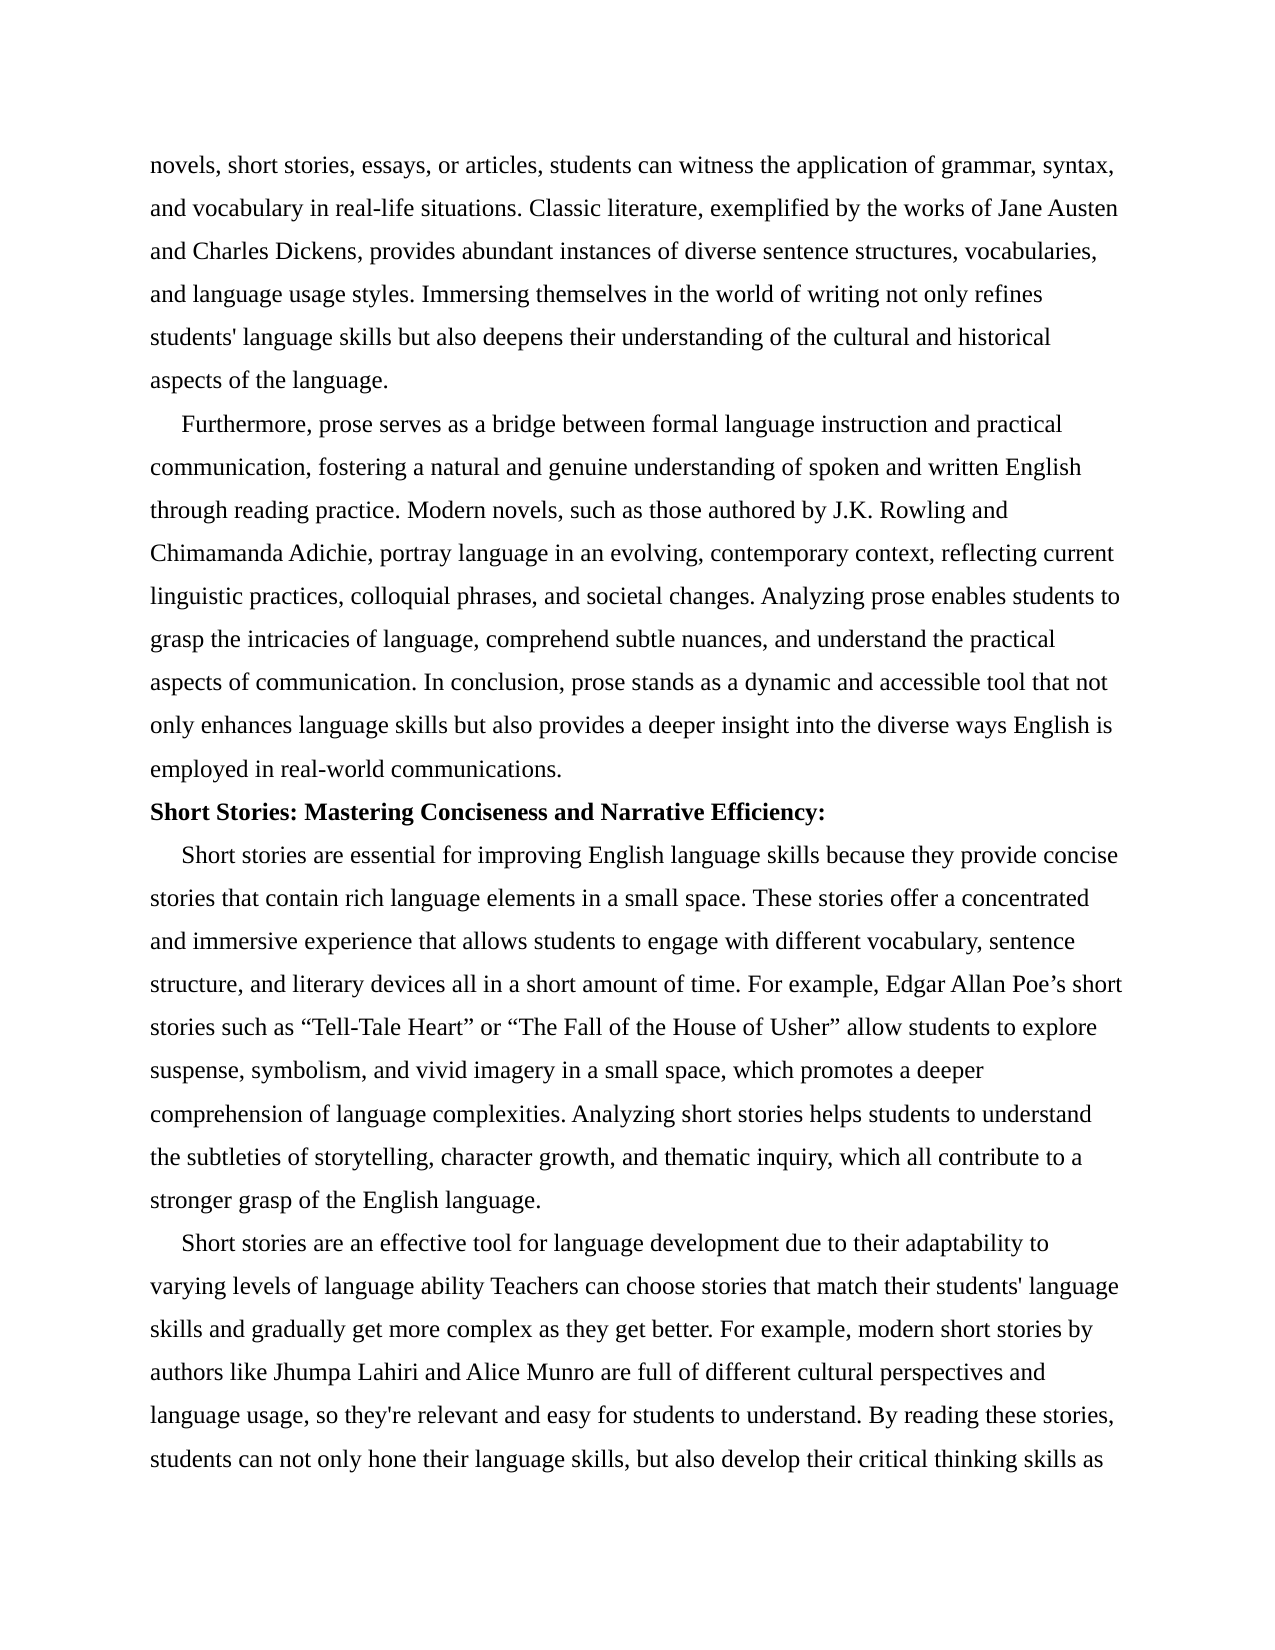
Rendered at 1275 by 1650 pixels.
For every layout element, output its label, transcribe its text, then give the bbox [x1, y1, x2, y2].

text Furthermore, prose serves as a bridge between formal language instruction and practical communication, fostering a natural and genuine understanding of spoken and written English through reading practice. Modern novels, such as those authored by J.K. Rowling and Chimamanda Adichie, portray language in an evolving, contemporary context, reflecting current linguistic practices, colloquial phrases, and societal changes. Analyzing prose enables students to grasp the intricacies of language, comprehend subtle nuances, and understand the practical aspects of communication. In conclusion, prose stands as a dynamic and accessible tool that not only enhances language skills but also provides a deeper insight into the diverse ways English is employed in real-world communications. [150, 409, 1125, 782]
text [150, 150, 1125, 394]
text Short Stories: Mastering Conciseness and Narrative Efficiency: [150, 797, 1125, 826]
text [150, 1228, 1125, 1472]
text Short stories are essential for improving English language skills because they provide concise stories that contain rich language elements in a small space. These stories offer a concentrated and immersive experience that allows students to engage with different vocabulary, sentence structure, and literary devices all in a short amount of time. For example, Edgar Allan Poe’s short stories such as “Tell-Tale Heart” or “The Fall of the House of Usher” allow students to explore suspense, symbolism, and vivid imagery in a small space, which promotes a deeper comprehension of language complexities. Analyzing short stories helps students to understand the subtleties of storytelling, character growth, and thematic inquiry, which all contribute to a stronger grasp of the English language. [150, 840, 1125, 1214]
